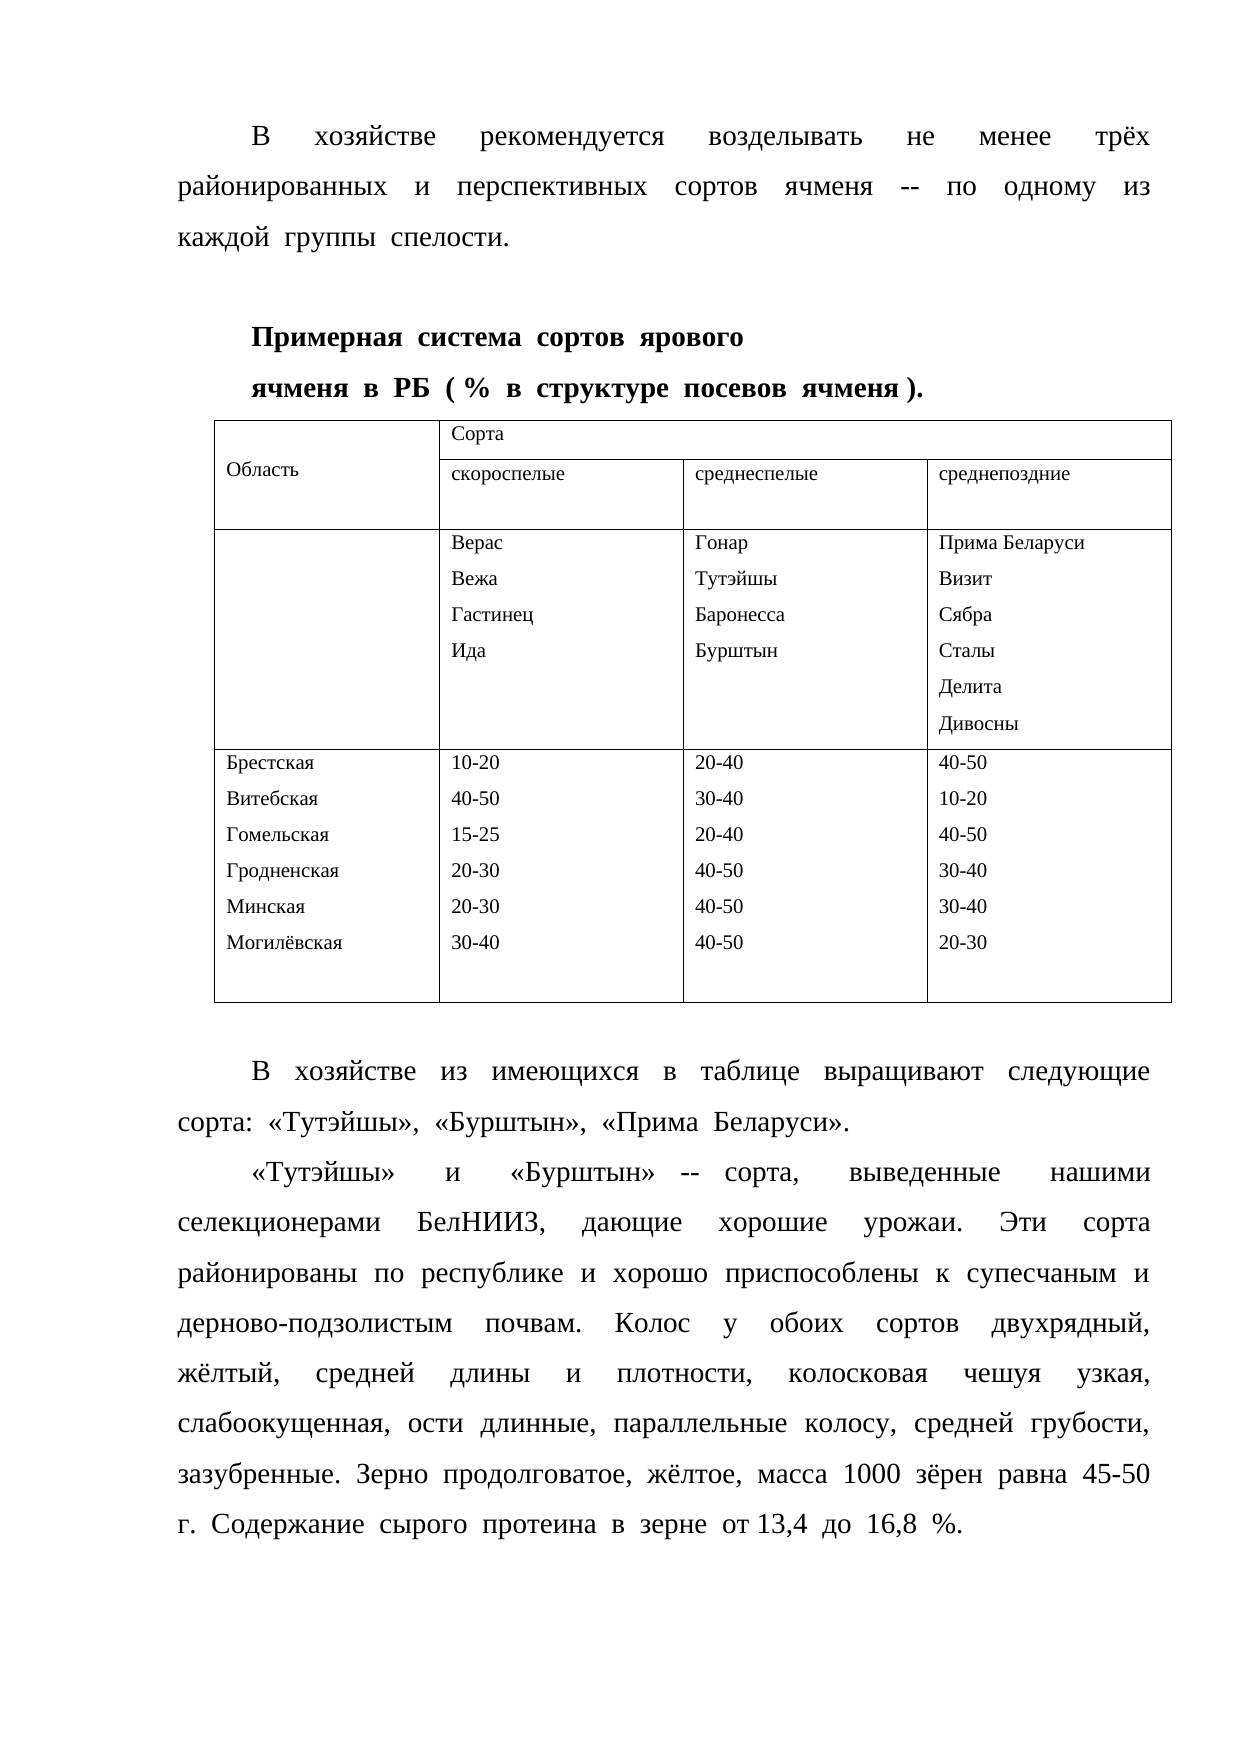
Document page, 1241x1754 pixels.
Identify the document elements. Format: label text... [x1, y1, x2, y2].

text ячменя в РБ ( % в структуре посевов ячменя ). [177, 370, 1152, 403]
table_header Область [215, 421, 439, 529]
table_cell 40-50 10-20 40-50 30-40 30-40 20-30 [928, 750, 1171, 1002]
text «Тутэйшы» и «Бурштын» -- сорта, выведенные нашими селекционерами БелНИИЗ, дающие хорошие урожаи. Эти сорта районированы по республике и хорошо приспособлены к супесчаным и дерново-подзолистым почвам. Колос у обоих сортов двухрядный, жёлтый, средней длины и плотности, колосковая чешуя узкая, слабоокущенная, ости длинные, параллельные колосу, средней грубости, зазубренные. Зерно продолговатое, жёлтое, масса 1000 зёрен равна 45-50 г. Содержание сырого протеина в зерне от 13,4 до 16,8 %. [177, 1154, 1152, 1540]
table_cell среднепоздние [928, 460, 1171, 529]
text В хозяйстве из имеющихся в таблице выращивают следующие сорта: «Тутэйшы», «Бурштын», «Прима Беларуси». [177, 1053, 1152, 1137]
subtitle Примерная система сортов ярового [177, 319, 1152, 353]
table_cell Брестская Витебская Гомельская Гродненская Минская Могилёвская [215, 750, 439, 1002]
text В хозяйстве рекомендуется возделывать не менее трёх районированных и перспективных сортов ячменя -- по одному из каждой группы спелости. [177, 118, 1152, 252]
table_cell Верас Вежа Гастинец Ида [440, 530, 683, 749]
table_cell 10-20 40-50 15-25 20-30 20-30 30-40 [440, 750, 683, 1002]
table_cell Прима Беларуси Визит Сябра Сталы Делита Дивосны [928, 530, 1171, 749]
table_cell скороспелые [440, 460, 683, 529]
table_cell Гонар Тутэйшы Баронесса Бурштын [684, 530, 927, 749]
table_cell среднеспелые [684, 460, 927, 529]
table_header Сорта [440, 421, 1171, 459]
table_cell [215, 530, 439, 749]
table_cell 20-40 30-40 20-40 40-50 40-50 40-50 [684, 750, 927, 1002]
